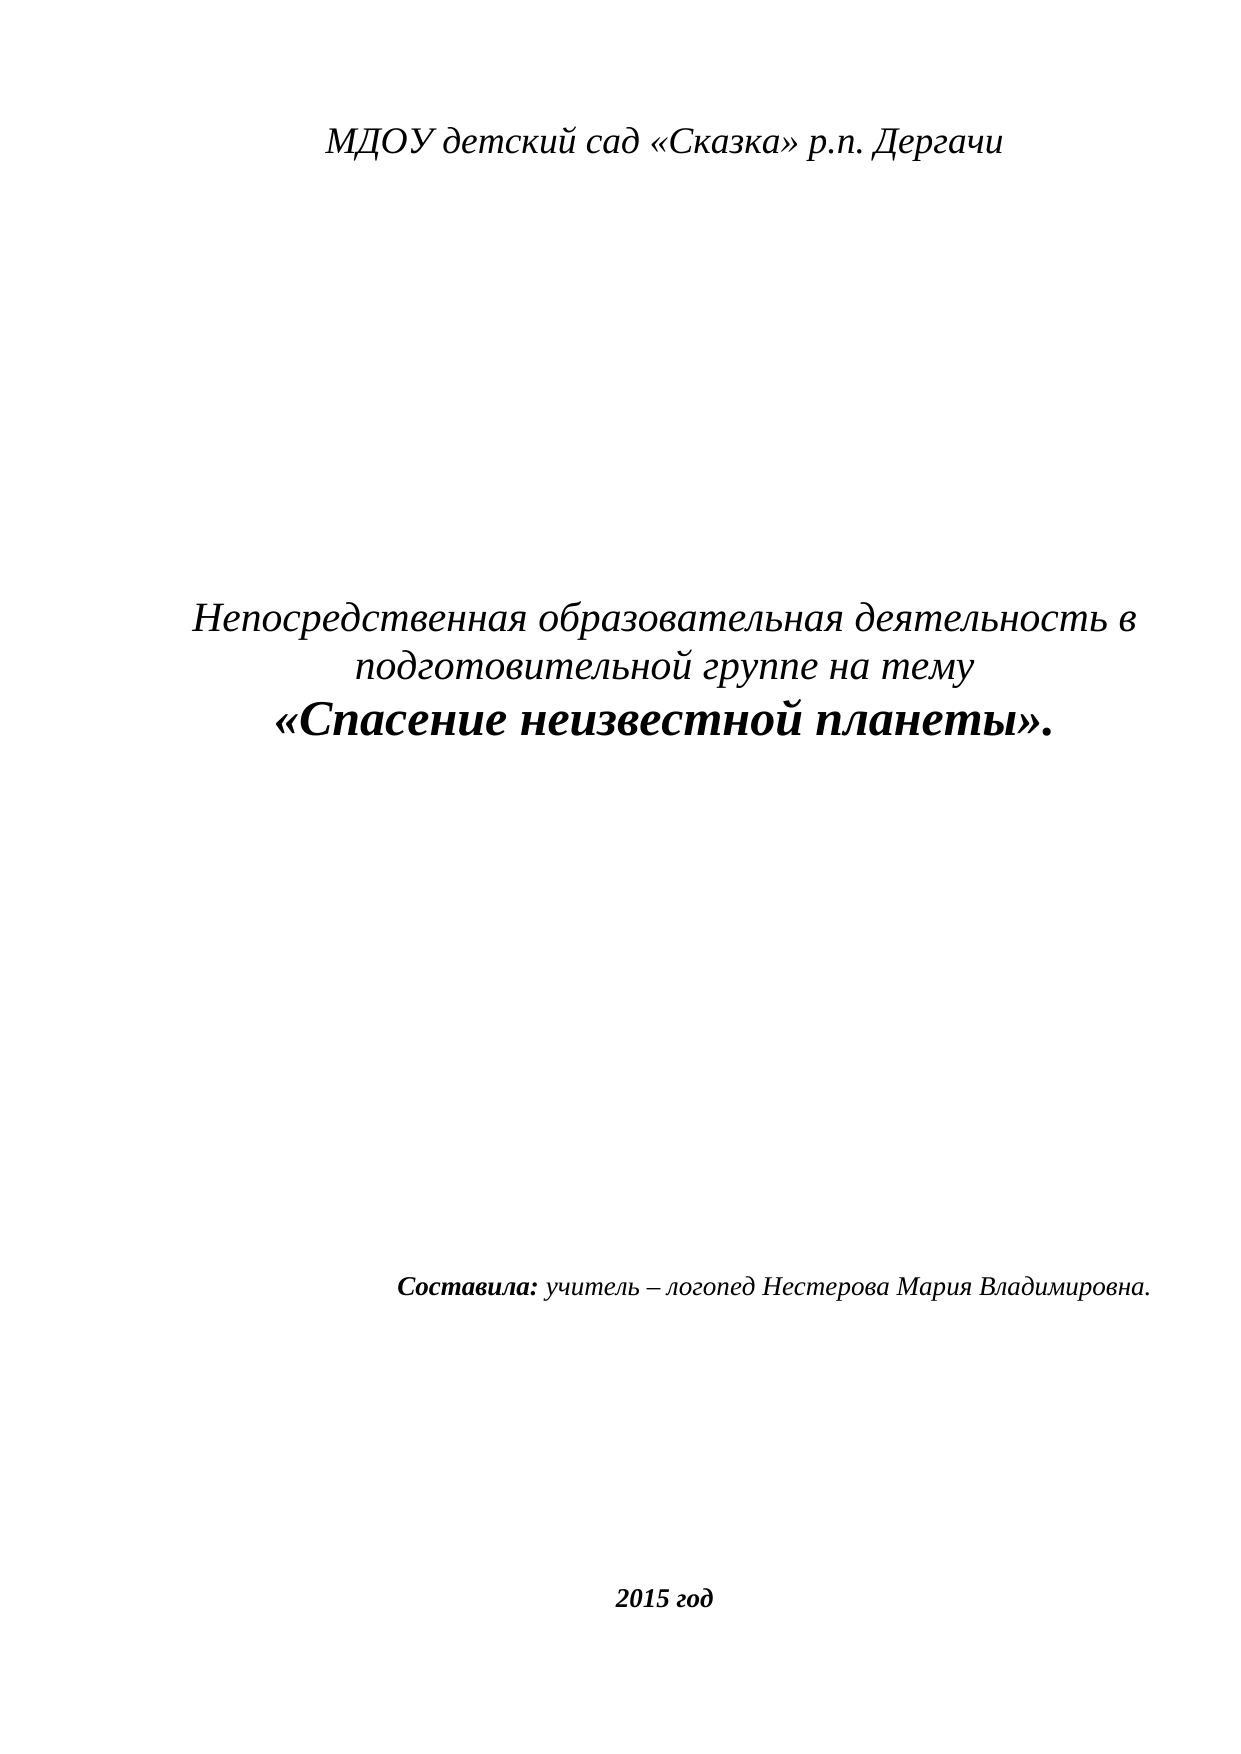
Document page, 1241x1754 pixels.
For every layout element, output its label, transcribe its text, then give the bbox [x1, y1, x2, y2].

text Непосредственная образовательная деятельность в подготовительной группе на тему [177, 592, 1152, 688]
text «Спасение неизвестной планеты». [177, 688, 1152, 746]
text Составила: учитель – логопед Нестерова Мария Владимировна. [177, 1271, 1152, 1302]
text 2015 год [177, 1582, 1152, 1613]
text МДОУ детский сад «Сказка» р.п. Дергачи [177, 118, 1152, 161]
